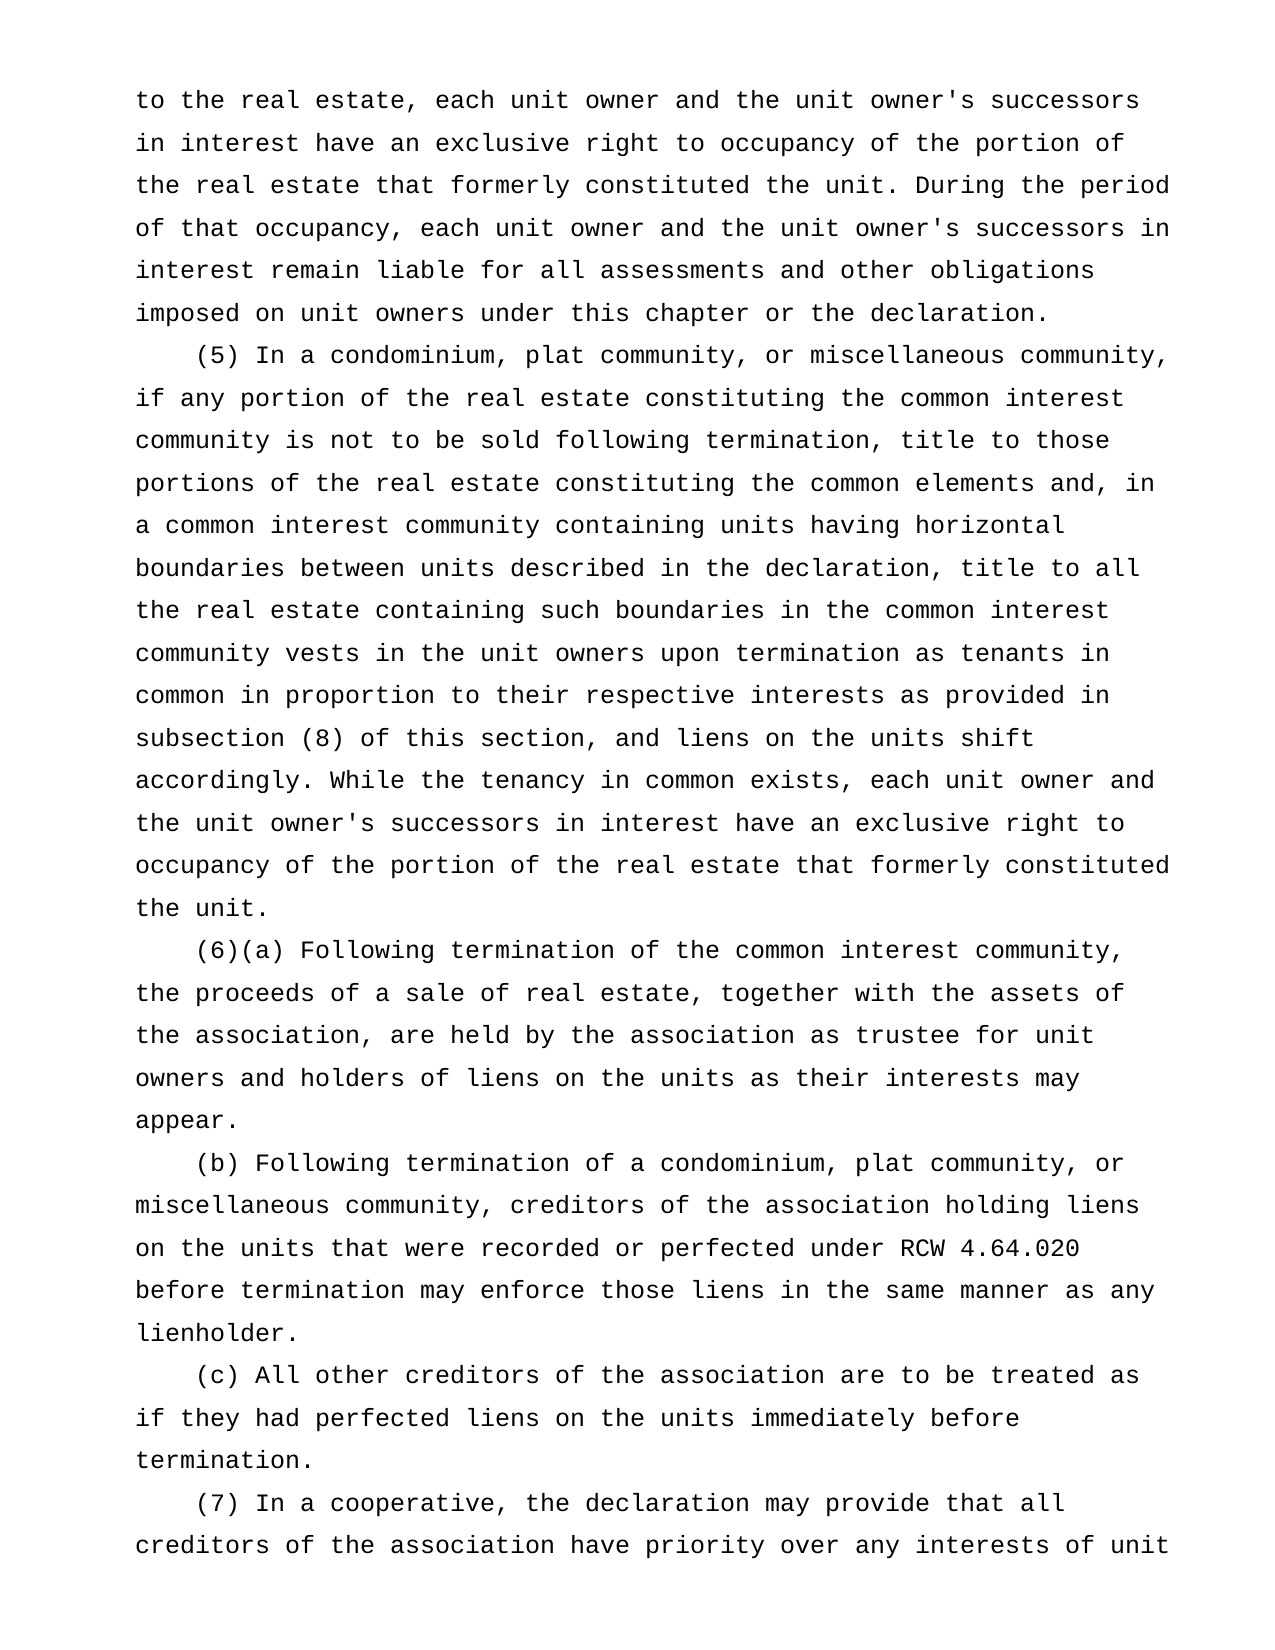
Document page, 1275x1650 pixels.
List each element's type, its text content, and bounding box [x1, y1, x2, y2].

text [135, 1477, 1170, 1562]
text (5) In a condominium, plat community, or miscellaneous community, if any portion of the real estate constituting the common interest community is not to be sold following termination, title to those portions of the real estate constituting the common elements and, in a common interest community containing units having horizontal boundaries between units described in the declaration, title to all the real estate containing such boundaries in the common interest community vests in the unit owners upon termination as tenants in common in proportion to their respective interests as provided in subsection (8) of this section, and liens on the units shift accordingly. While the tenancy in common exists, each unit owner and the unit owner's successors in interest have an exclusive right to occupancy of the portion of the real estate that formerly constituted the unit. [135, 330, 1170, 925]
text (6)(a) Following termination of the common interest community, the proceeds of a sale of real estate, together with the assets of the association, are held by the association as trustee for unit owners and holders of liens on the units as their interests may appear. [135, 925, 1170, 1137]
text (c) All other creditors of the association are to be treated as if they had perfected liens on the units immediately before termination. [135, 1350, 1170, 1477]
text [135, 75, 1170, 330]
text (b) Following termination of a condominium, plat community, or miscellaneous community, creditors of the association holding liens on the units that were recorded or perfected under RCW 4.64.020 before termination may enforce those liens in the same manner as any lienholder. [135, 1137, 1170, 1350]
